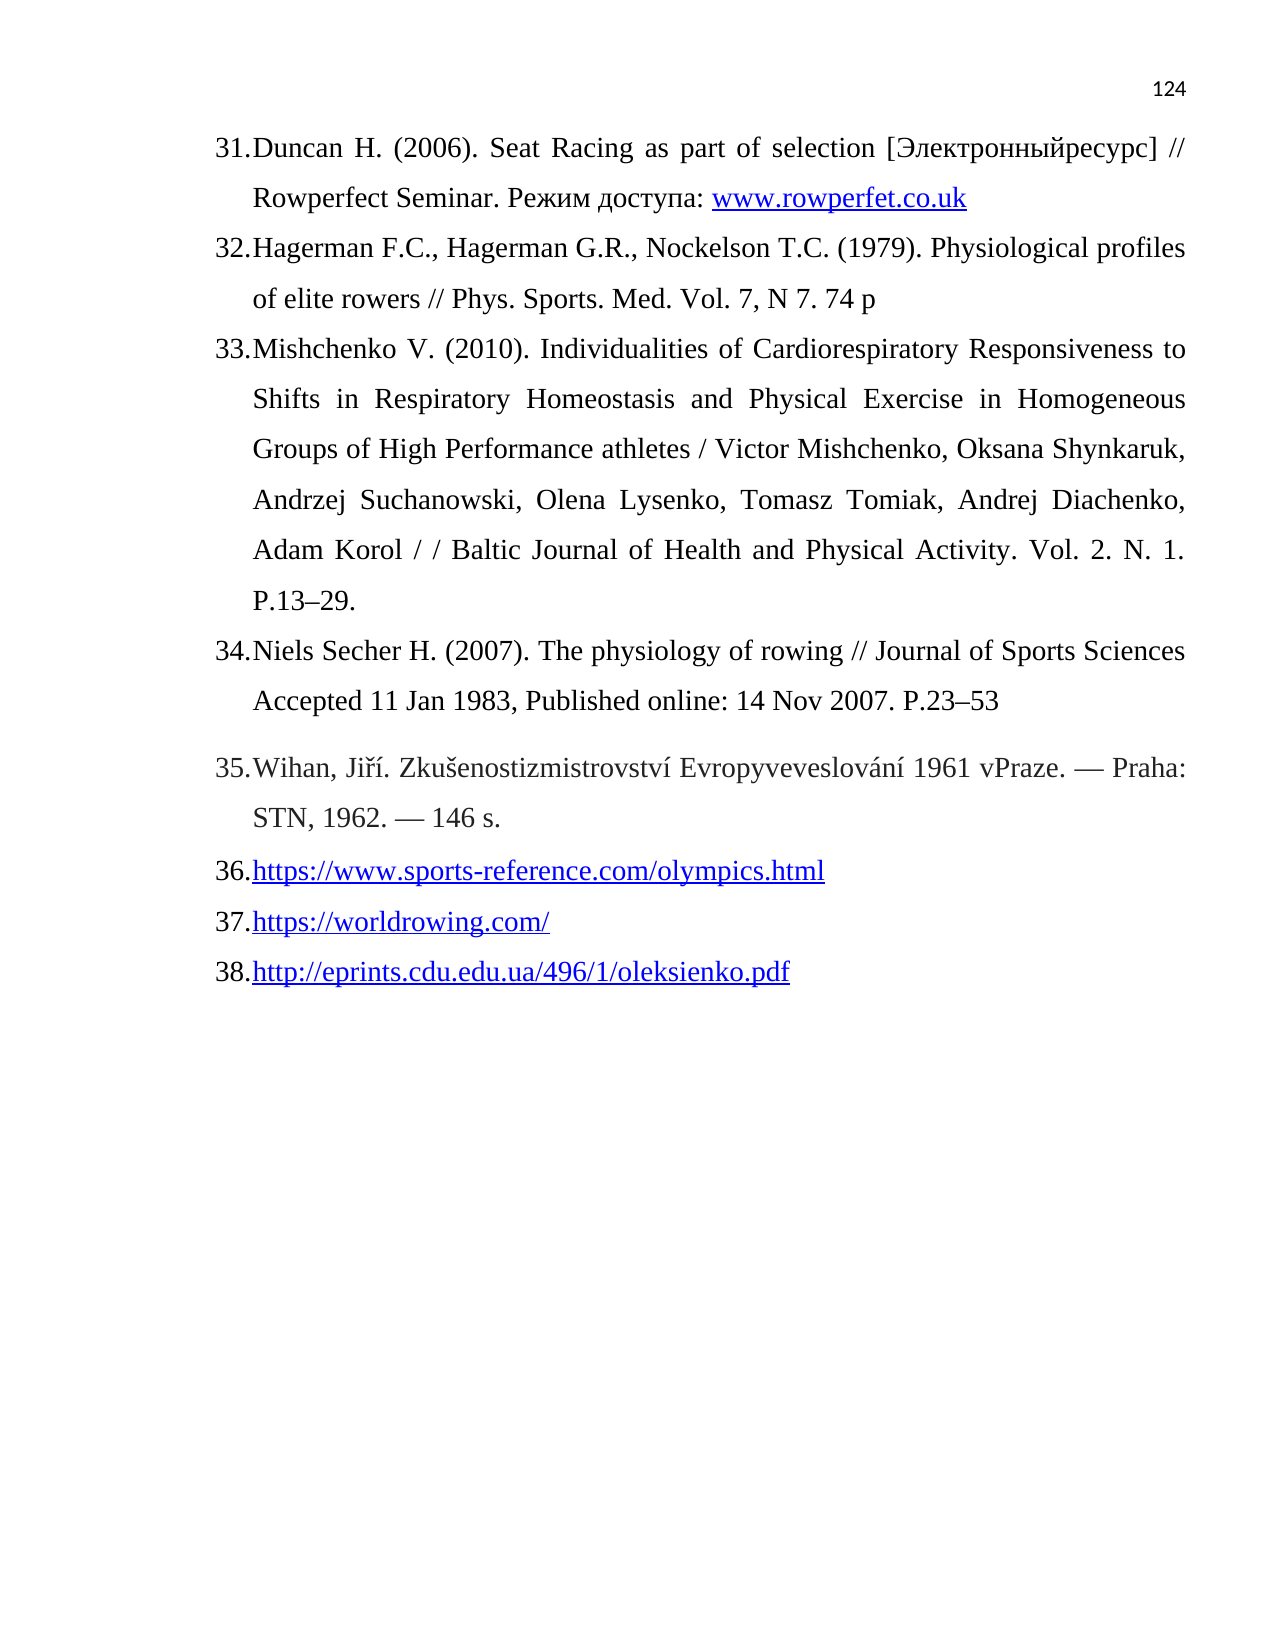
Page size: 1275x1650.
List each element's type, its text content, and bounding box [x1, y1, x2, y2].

list Hagerman F.C., Hagerman G.R., Nockelson T.C. (1979). Physiological profiles of elite rowers // Phys. Sports. Med. Vol. 7, N 7. 74 p [215, 230, 1186, 314]
list Niels Secher H. (2007). The physiology of rowing // Journal of Sports Sciences Accepted 11 Jan 1983, Published online: 14 Nov 2007. P.23–53 [215, 633, 1186, 717]
list Mishchenko V. (2010). Individualities of Cardiorespiratory Responsiveness to Shifts in Respiratory Homeostasis and Physical Exercise in Homogeneous Groups of High Performance athletes / Victor Mishchenko, Oksana Shynkaruk, Andrzej Suchanowski, Olena Lysenko, Tomasz Tomiak, Andrej Diachenko, Adam Korol / / Baltic Journal of Health and Physical Activity. Vol. 2. N. 1. P.13–29. [215, 331, 1186, 616]
list Wihan, Jiří. Zkušenostizmistrovství Evropyveveslování 1961 vPraze. — Praha: STN, 1962. — 146 s. [215, 750, 1186, 834]
list Duncan H. (2006). Seat Racing as part of selection [Электронныйресурс] // Rowperfect Seminar. Режим доступа: www.rowperfet.co.uk [215, 130, 1186, 214]
list https://worldrowing.com/ [215, 904, 1186, 937]
list https://www.sports-reference.com/olympics.html [215, 853, 1186, 887]
list http://eprints.cdu.edu.ua/496/1/oleksienko.pdf [215, 954, 1186, 987]
